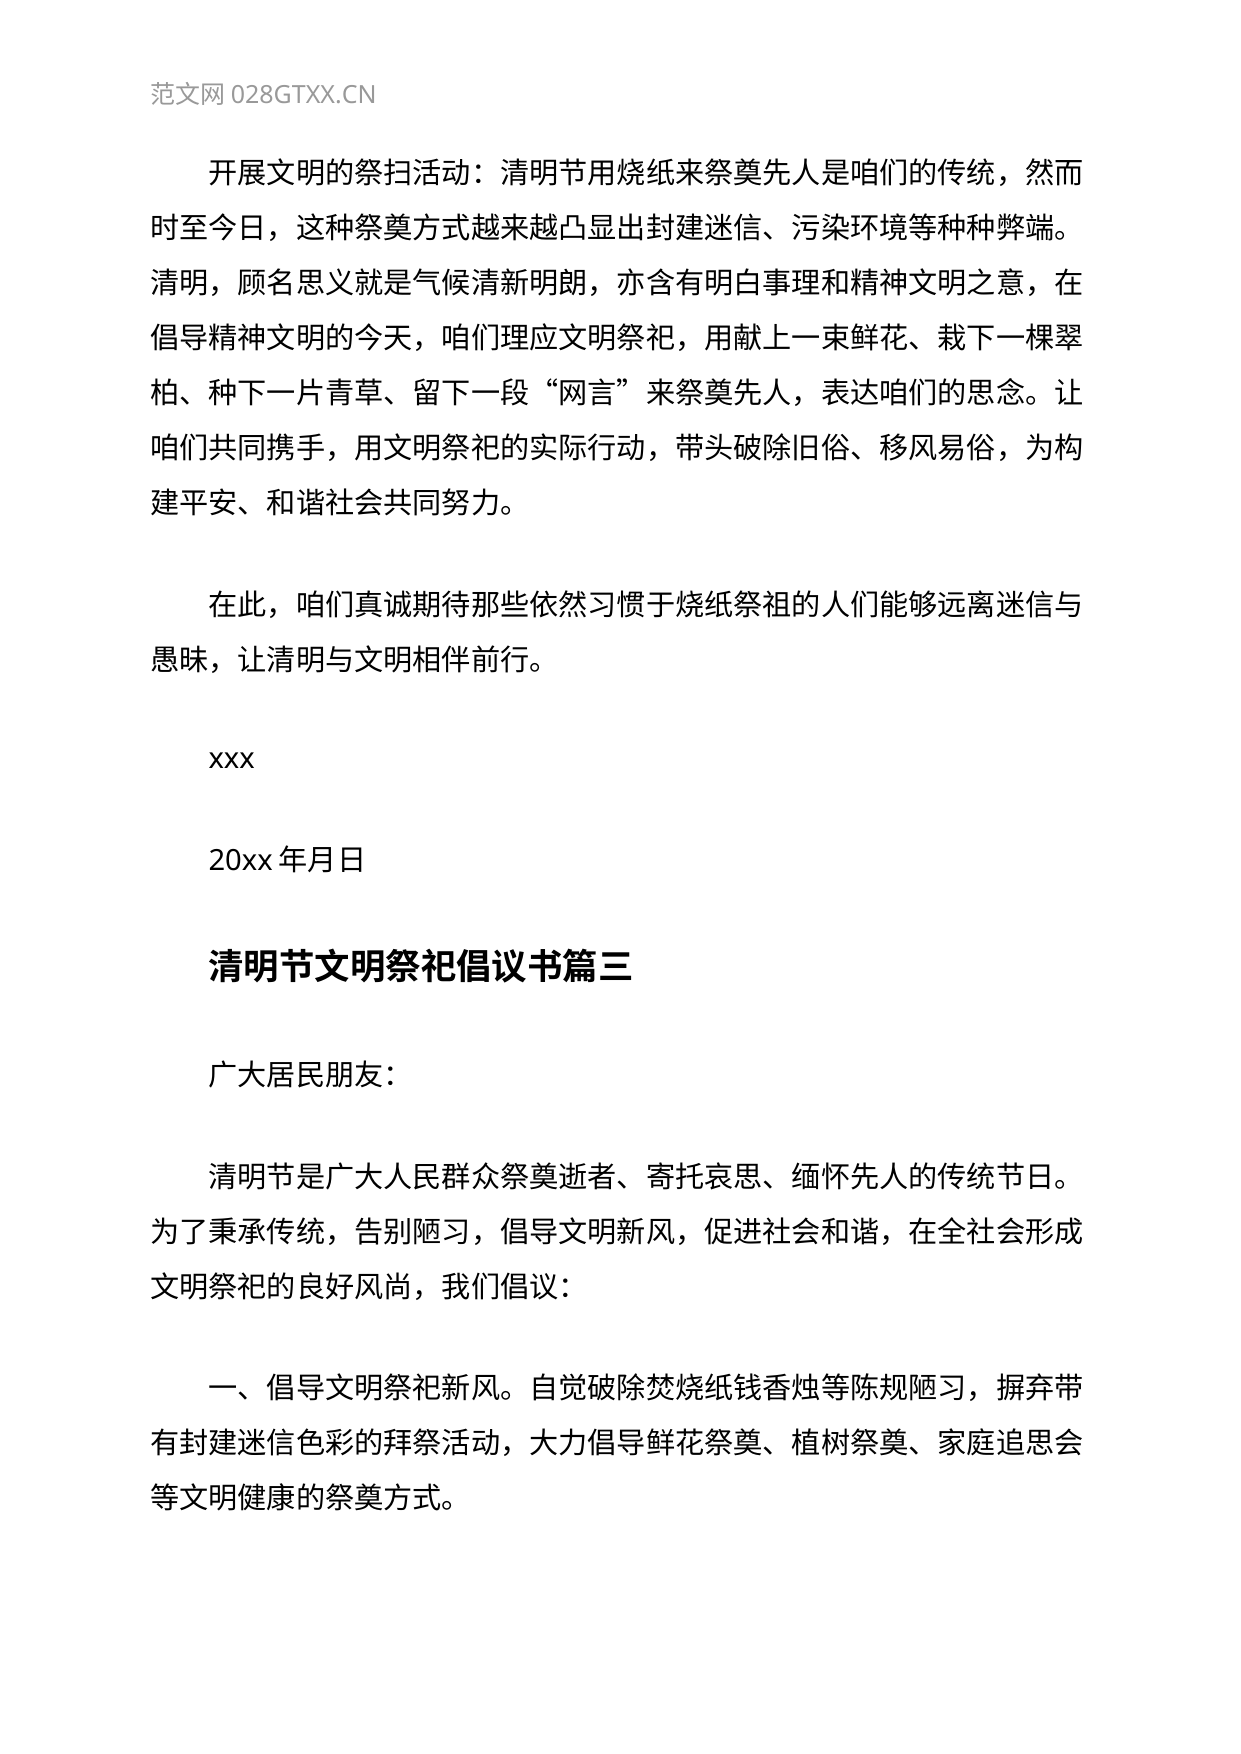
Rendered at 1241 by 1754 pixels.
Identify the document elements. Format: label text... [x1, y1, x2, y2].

text 一、倡导文明祭祀新风。自觉破除焚烧纸钱香烛等陈规陋习，摒弃带有封建迷信色彩的拜祭活动，大力倡导鲜花祭奠、植树祭奠、家庭追思会等文明健康的祭奠方式。 [150, 1365, 1090, 1517]
text 清明节文明祭祀倡议书篇三 [150, 938, 1090, 989]
text 清明节是广大人民群众祭奠逝者、寄托哀思、缅怀先人的传统节日。为了秉承传统，告别陋习，倡导文明新风，促进社会和谐，在全社会形成文明祭祀的良好风尚，我们倡议： [150, 1153, 1090, 1306]
text 广大居民朋友： [150, 1052, 1090, 1094]
text xxx [150, 738, 1090, 777]
text 开展文明的祭扫活动：清明节用烧纸来祭奠先人是咱们的传统，然而时至今日，这种祭奠方式越来越凸显出封建迷信、污染环境等种种弊端。 清明，顾名思义就是气候清新明朗，亦含有明白事理和精神文明之意，在倡导精神文明的今天，咱们理应文明祭祀，用献上一束鲜花、栽下一棵翠柏、种下一片青草、留下一段“网言”来祭奠先人，表达咱们的思念。让咱们共同携手，用文明祭祀的实际行动，带头破除旧俗、移风易俗，为构建平安、和谐社会共同努力。 [150, 150, 1090, 522]
text 20xx年月日 [150, 836, 1090, 879]
text 在此，咱们真诚期待那些依然习惯于烧纸祭祖的人们能够远离迷信与愚昧，让清明与文明相伴前行。 [150, 581, 1090, 678]
